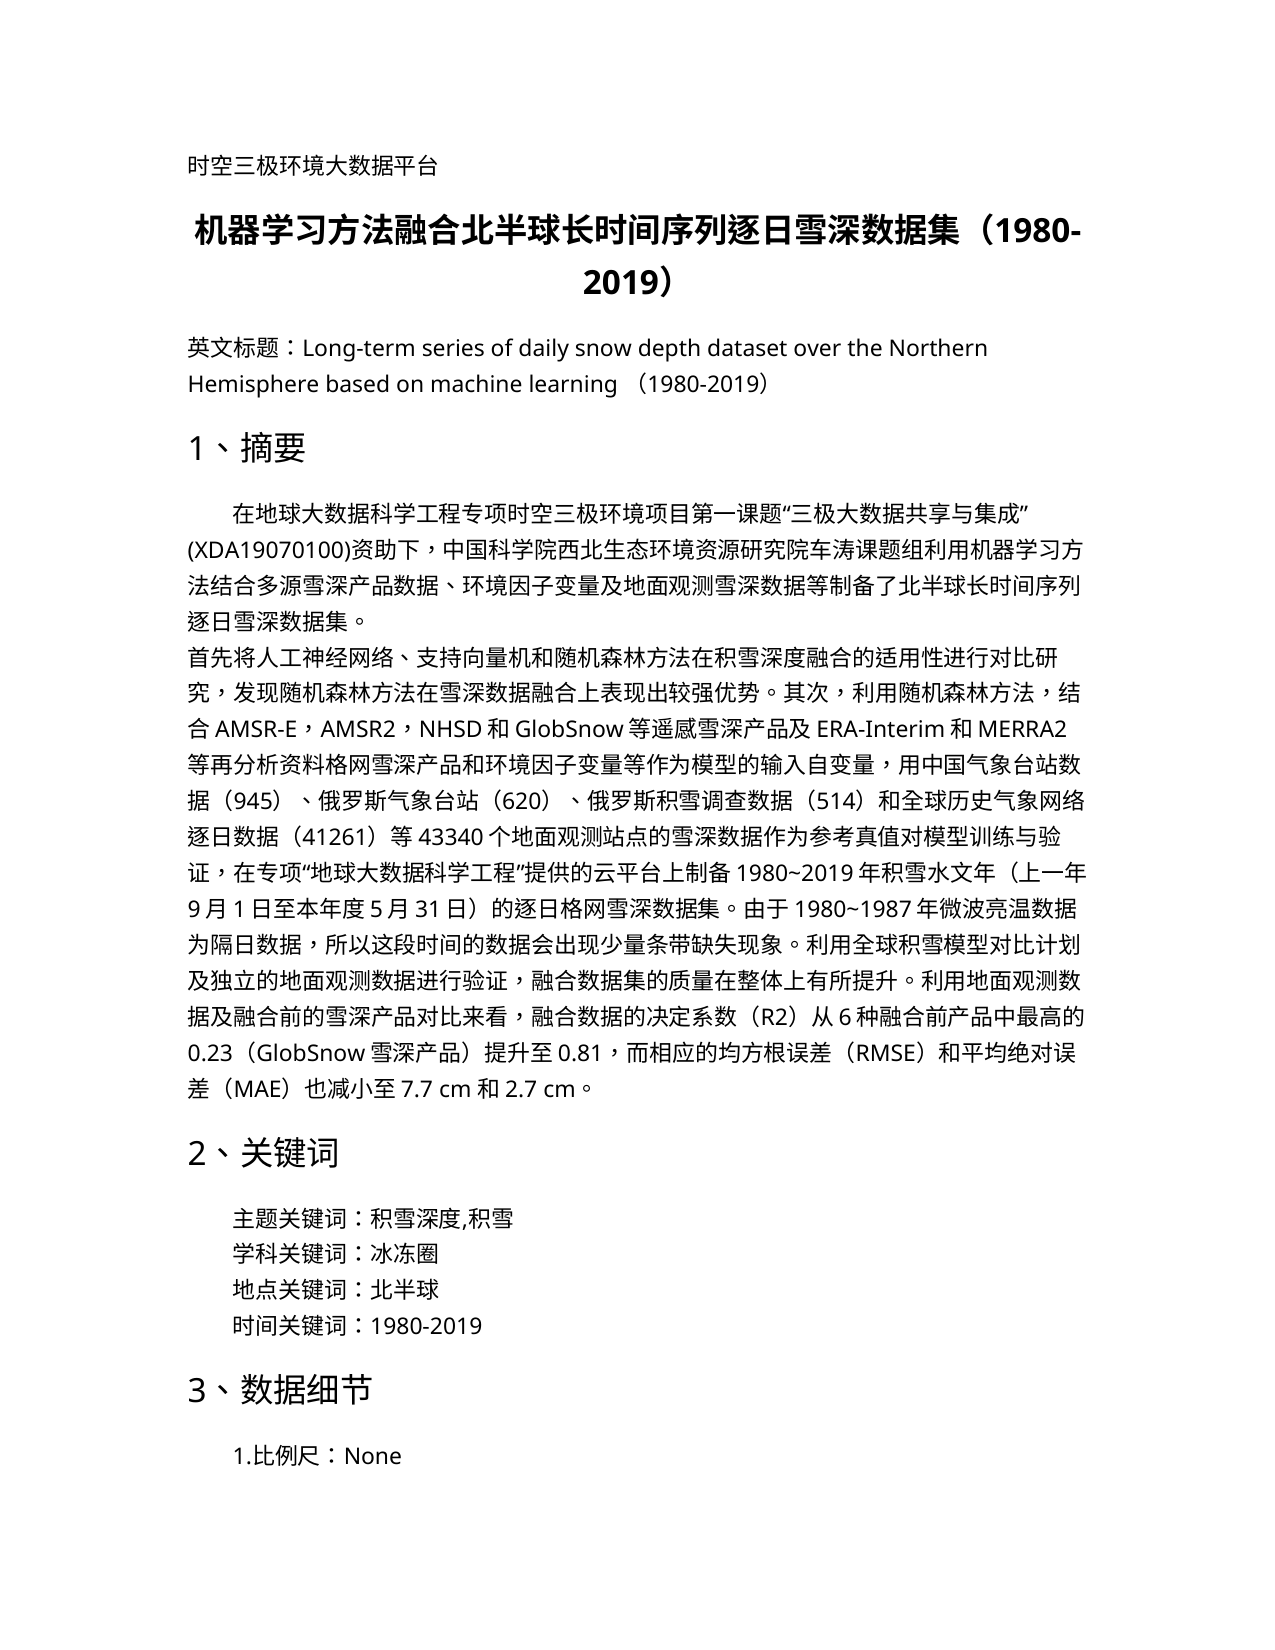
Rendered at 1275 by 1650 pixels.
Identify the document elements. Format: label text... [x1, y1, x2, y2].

text 在地球大数据科学工程专项时空三极环境项目第一课题“三极大数据共享与集成” (XDA19070100)资助下，中国科学院西北生态环境资源研究院车涛课题组利用机器学习方法结合多源雪深产品数据、环境因子变量及地面观测雪深数据等制备了北半球长时间序列逐日雪深数据集。 首先将人工神经网络、支持向量机和随机森林方法在积雪深度融合的适用性进行对比研究，发现随机森林方法在雪深数据融合上表现出较强优势。其次，利用随机森林方法，结合AMSR-E，AMSR2，NHSD和GlobSnow等遥感雪深产品及ERA-Interim和MERRA2等再分析资料格网雪深产品和环境因子变量等作为模型的输入自变量，用中国气象台站数据（945）、俄罗斯气象台站（620）、俄罗斯积雪调查数据（514）和全球历史气象网络逐日数据（41261）等43340个地面观测站点的雪深数据作为参考真值对模型训练与验证，在专项“地球大数据科学工程”提供的云平台上制备1980~2019年积雪水文年（上一年9月1日至本年度5月31日）的逐日格网雪深数据集。由于1980~1987年微波亮温数据为隔日数据，所以这段时间的数据会出现少量条带缺失现象。利用全球积雪模型对比计划及独立的地面观测数据进行验证，融合数据集的质量在整体上有所提升。利用地面观测数据及融合前的雪深产品对比来看，融合数据的决定系数（R2）从6种融合前产品中最高的0.23（GlobSnow雪深产品）提升至0.81，而相应的均方根误差（RMSE）和平均绝对误差（MAE）也减小至7.7 cm 和2.7 cm。 [187, 498, 1087, 1104]
text 时空三极环境大数据平台 [187, 150, 1087, 181]
text 1、摘要 [187, 425, 1087, 470]
text 英文标题：Long-term series of daily snow depth dataset over the Northern Hemisphere based on machine learning （1980-2019） [187, 332, 1087, 399]
text 2、关键词 [187, 1129, 1087, 1175]
text 3、数据细节 [187, 1367, 1087, 1412]
text 主题关键词：积雪深度,积雪 学科关键词：冰冻圈 地点关键词：北半球 时间关键词：1980-2019 [232, 1202, 1087, 1342]
text 1.比例尺：None [232, 1440, 1087, 1471]
text 机器学习方法融合北半球长时间序列逐日雪深数据集（1980-2019） [187, 207, 1087, 304]
